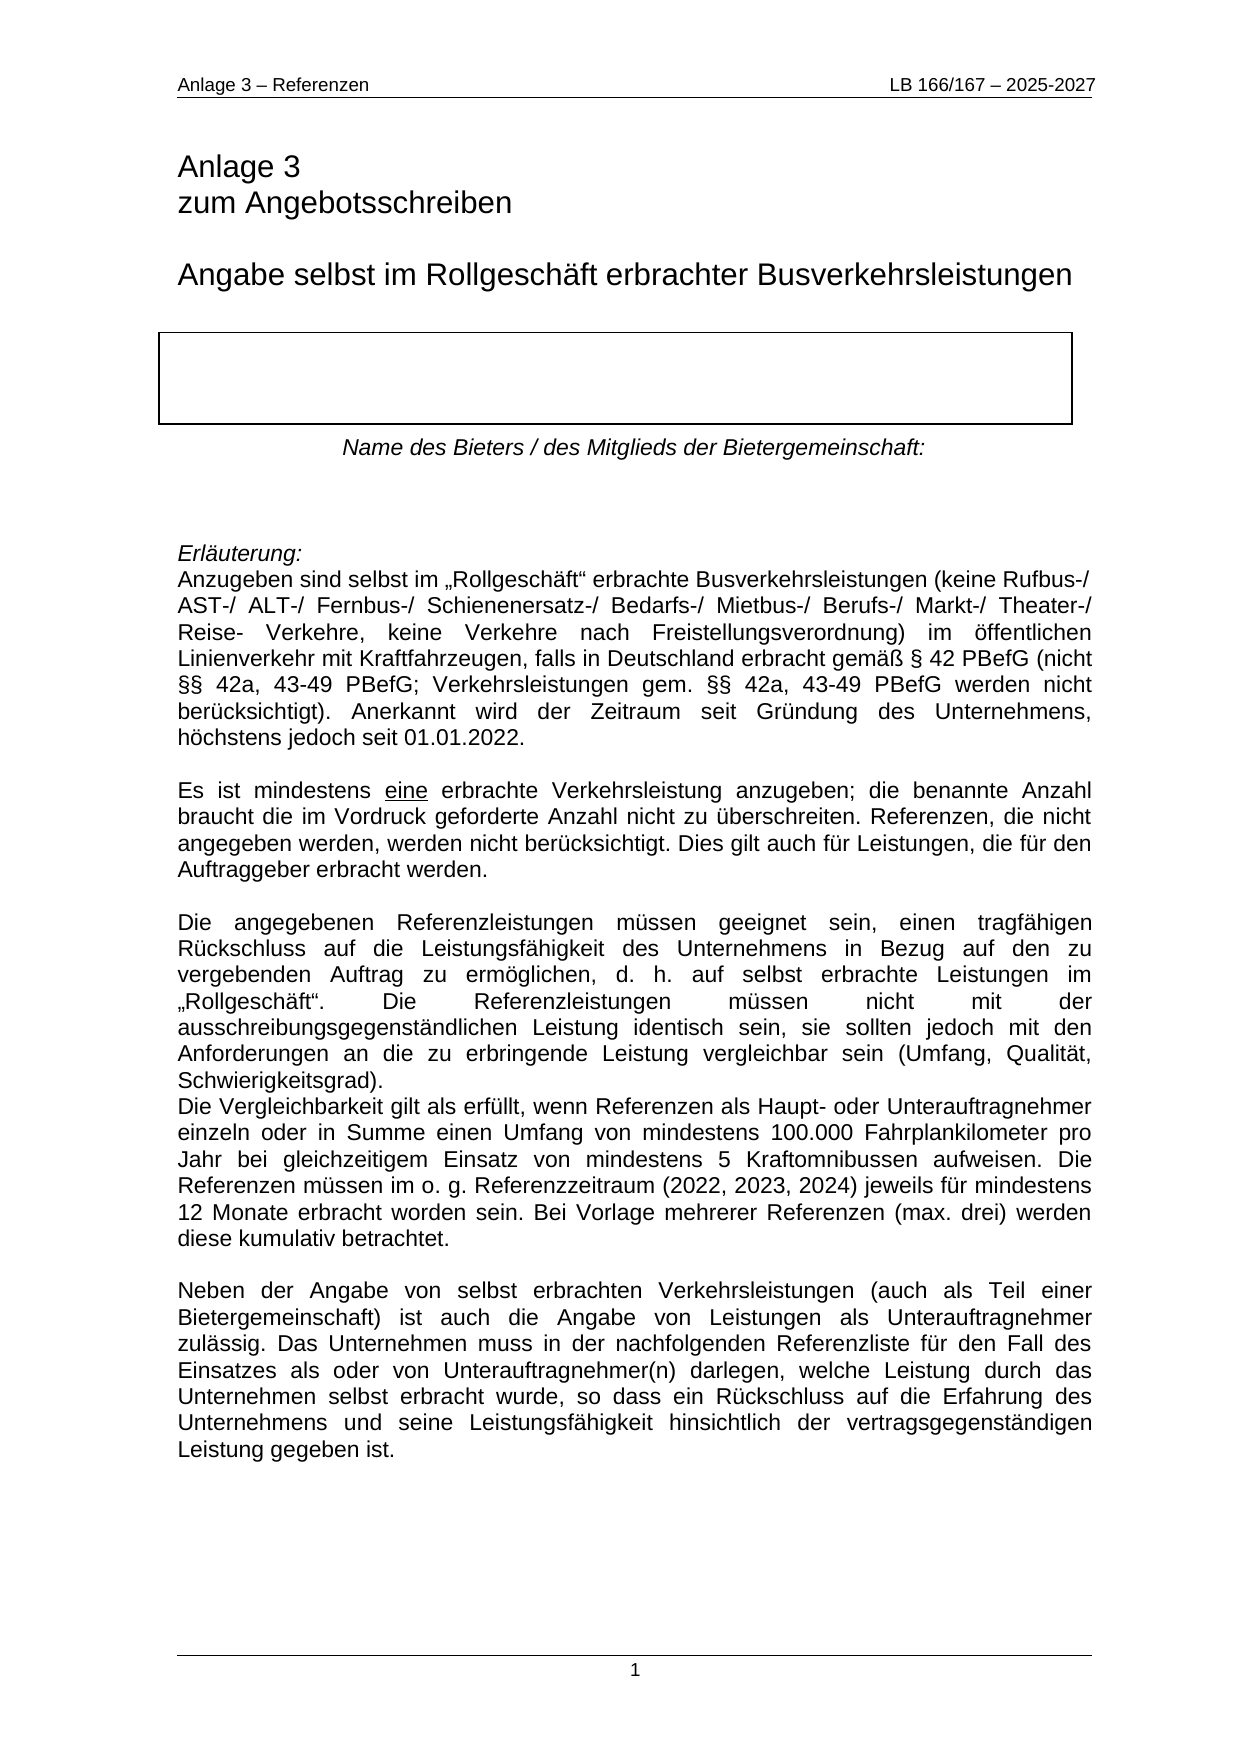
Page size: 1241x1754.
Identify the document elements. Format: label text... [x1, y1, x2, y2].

text Die Vergleichbarkeit gilt als erfüllt, wenn Referenzen als Haupt- oder Unterauftragnehmer einzeln oder in Summe einen Umfang von mindestens 100.000 Fahrplankilometer pro Jahr bei gleichzeitigem Einsatz von mindestens 5 Kraftomnibussen aufweisen. Die Referenzen müssen im o. g. Referenzzeitraum (2022, 2023, 2024) jeweils für mindestens 12 Monate erbracht worden sein. Bei Vorlage mehrerer Referenzen (max. drei) werden diese kumulativ betrachtet. [177, 1093, 1092, 1251]
text zum Angebotsschreiben [177, 184, 1092, 219]
text Anlage 3 [177, 148, 1092, 184]
text Die angegebenen Referenzleistungen müssen geeignet sein, einen tragfähigen Rückschluss auf die Leistungsfähigkeit des Unternehmens in Bezug auf den zu vergebenden Auftrag zu ermöglichen, d. h. auf selbst erbrachte Leistungen im „Rollgeschäft“. Die Referenzleistungen müssen nicht mit der ausschreibungsgegenständlichen Leistung identisch sein, sie sollten jedoch mit den Anforderungen an die zu erbringende Leistung vergleichbar sein (Umfang, Qualität, Schwierigkeitsgrad). [177, 908, 1092, 1093]
text Neben der Angabe von selbst erbrachten Verkehrsleistungen (auch als Teil einer Bietergemeinschaft) ist auch die Angabe von Leistungen als Unterauftragnehmer zulässig. Das Unternehmen muss in der nachfolgenden Referenzliste für den Fall des Einsatzes als oder von Unterauftragnehmer(n) darlegen, welche Leistung durch das Unternehmen selbst erbracht wurde, so dass ein Rückschluss auf die Erfahrung des Unternehmens und seine Leistungsfähigkeit hinsichtlich der vertragsgegenständigen Leistung gegeben ist. [177, 1277, 1092, 1462]
text Es ist mindestens eine erbrachte Verkehrsleistung anzugeben; die benannte Anzahl braucht die im Vordruck geforderte Anzahl nicht zu überschreiten. Referenzen, die nicht angegeben werden, werden nicht berücksichtigt. Dies gilt auch für Leistungen, die für den Auftraggeber erbracht werden. [177, 777, 1092, 882]
text Erläuterung: [177, 539, 1092, 566]
text AST-/ ALT-/ Fernbus-/ Schienenersatz-/ Bedarfs-/ Mietbus-/ Berufs-/ Markt-/ Theater-/ Reise- Verkehre, keine Verkehre nach Freistellungsverordnung) im öffentlichen Linienverkehr mit Kraftfahrzeugen, falls in Deutschland erbracht gemäß § 42 PBefG (nicht §§ 42a, 43-49 PBefG; Verkehrsleistungen gem. §§ 42a, 43-49 PBefG werden nicht berücksichtigt). Anerkannt wird der Zeitraum seit Gründung des Unternehmens, höchstens jedoch seit 01.01.2022. [177, 592, 1092, 750]
text Anzugeben sind selbst im „Rollgeschäft“ erbrachte Busverkehrsleistungen (keine Rufbus-/ [177, 566, 1092, 592]
text Name des Bieters / des Mitglieds der Bietergemeinschaft: [177, 318, 1092, 461]
text Angabe selbst im Rollgeschäft erbrachter Busverkehrsleistungen [177, 256, 1092, 291]
